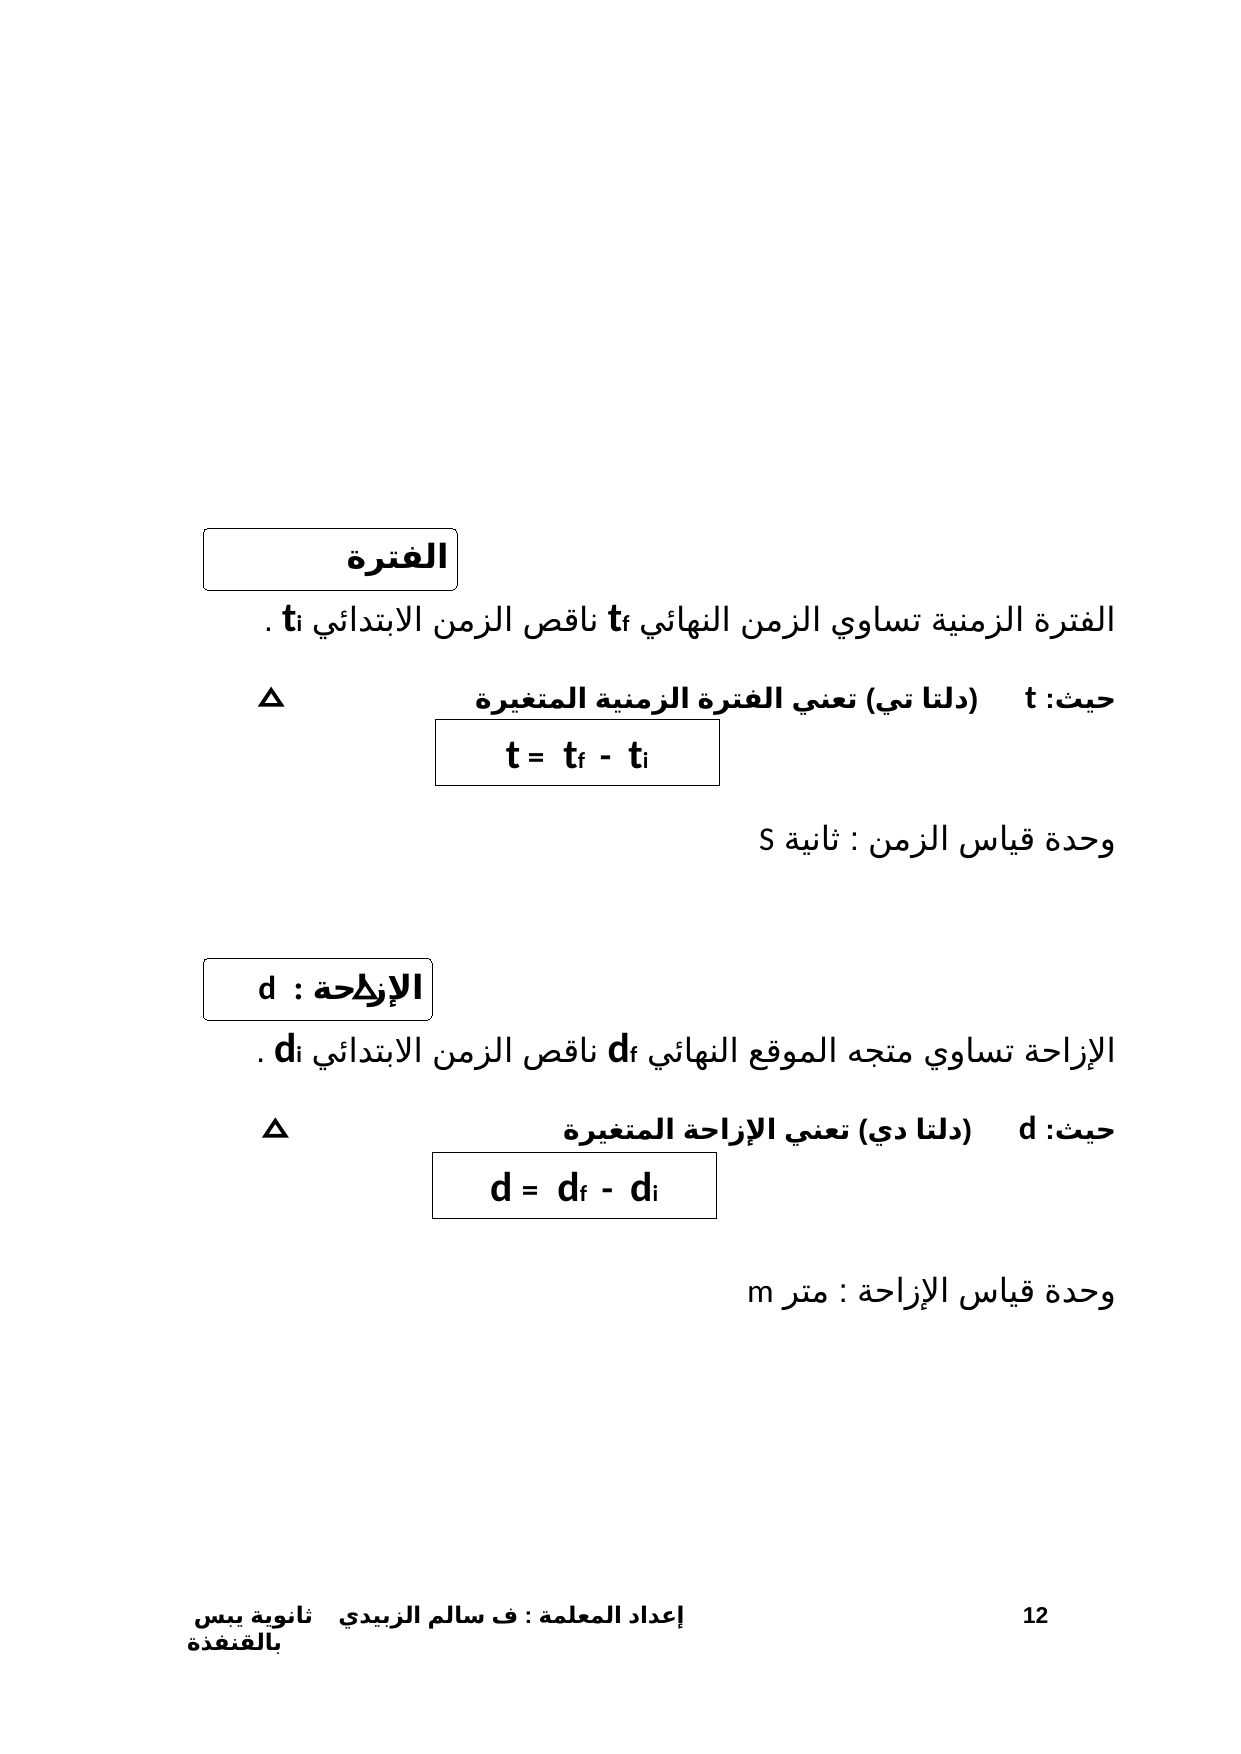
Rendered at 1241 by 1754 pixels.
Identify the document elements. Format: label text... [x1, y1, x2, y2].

text حيث: d (دلتا دي) تعني الإزاحة المتغيرة [187, 1107, 1116, 1148]
text وحدة قياس الإزاحة : متر m [187, 1270, 1116, 1311]
text الفترة الزمنية تساوي الزمن النهائي tf ناقص الزمن الابتدائي ti . [187, 591, 1116, 642]
text وحدة قياس الزمن : ثانية S [187, 818, 1116, 859]
text الإزاحة تساوي متجه الموقع النهائي df ناقص الزمن الابتدائي di . [187, 1022, 1116, 1073]
text حيث: t (دلتا تي) تعني الفترة الزمنية المتغيرة [187, 677, 1116, 778]
